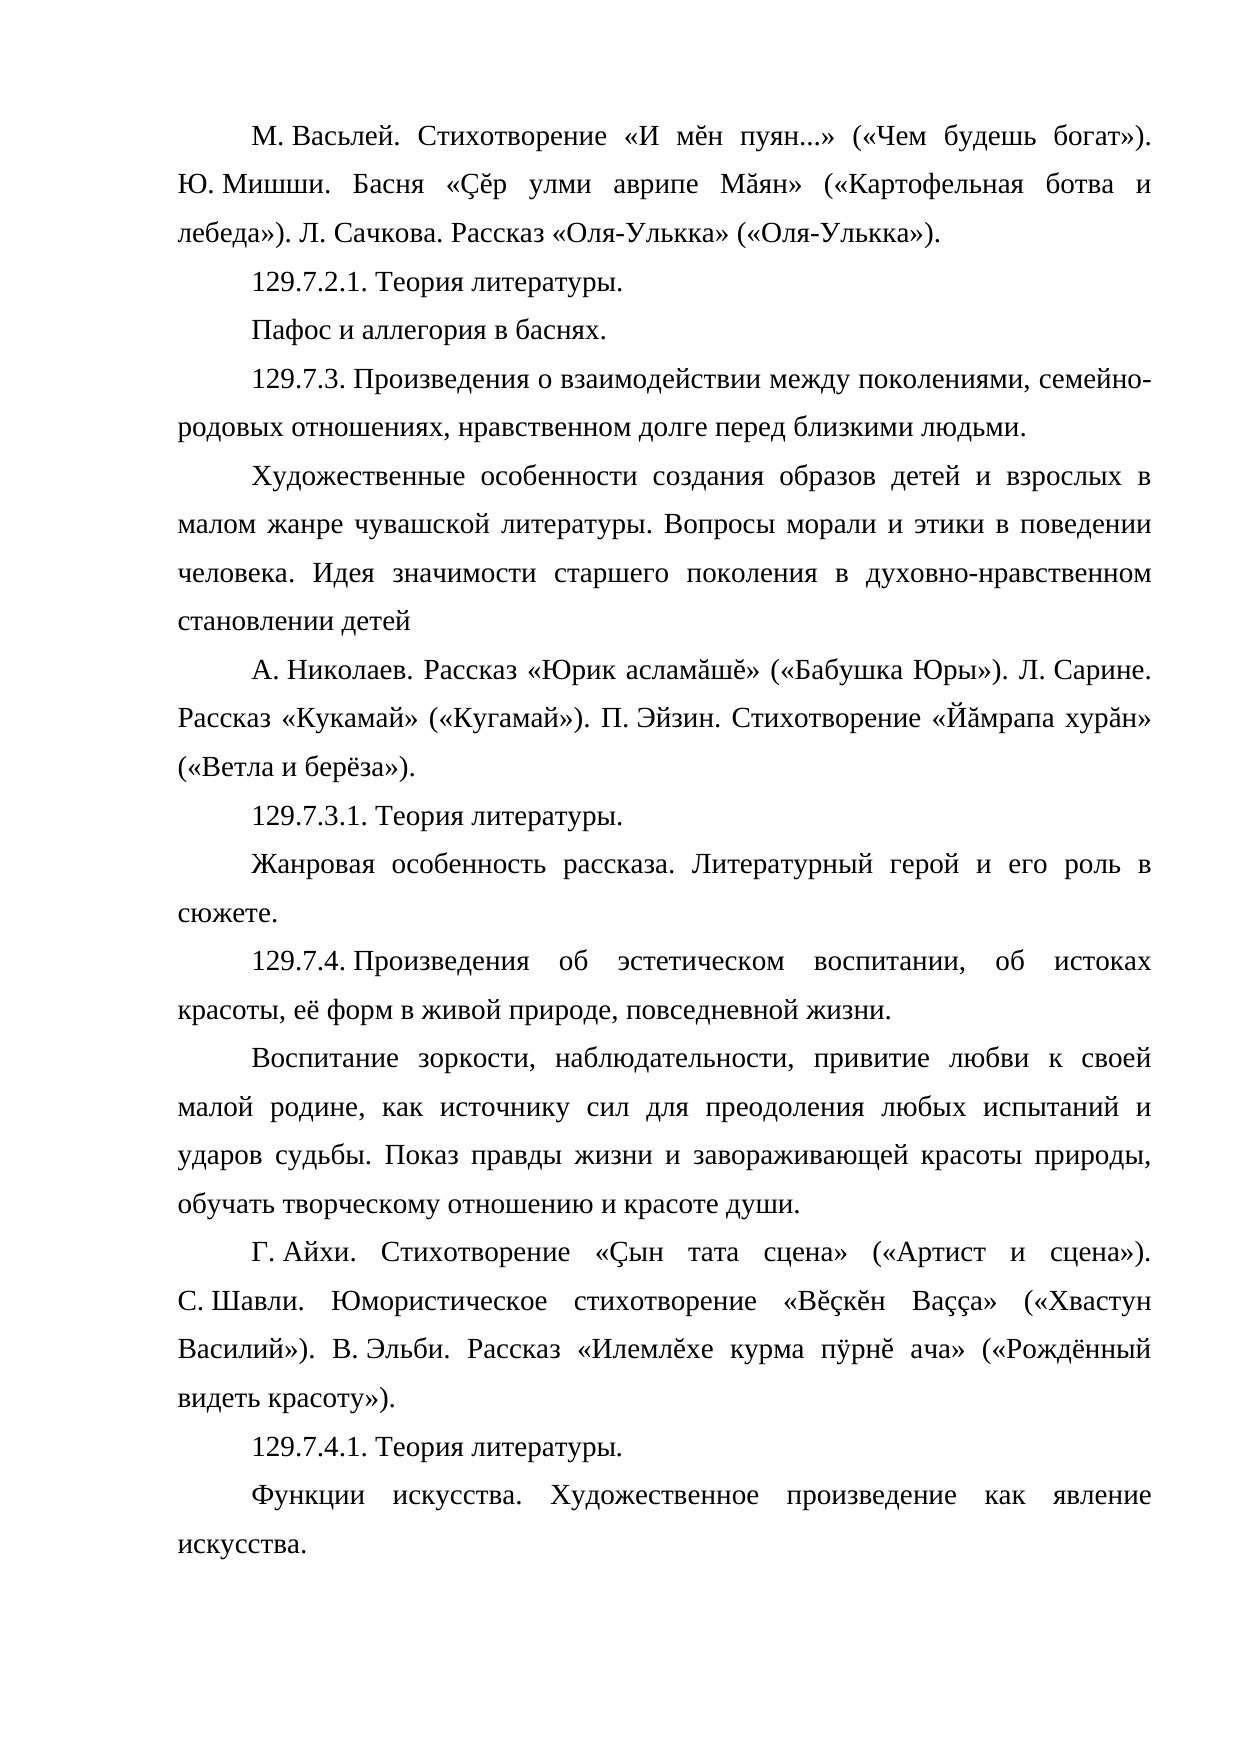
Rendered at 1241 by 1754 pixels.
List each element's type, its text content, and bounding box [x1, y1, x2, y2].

text 129.7.3.1. Теория литературы. [177, 798, 1152, 831]
text Жанровая особенность рассказа. Литературный герой и его роль в сюжете. [177, 846, 1152, 928]
text 129.7.4.1. Теория литературы. [177, 1429, 1152, 1462]
text М. Васьлей. Стихотворение «И мĕн пуян...» («Чем будешь богат»). Ю. Мишши. Басня «Çĕр улми аврипе Мăян» («Картофельная ботва и лебеда»). Л. Сачкова. Рассказ «Оля-Улькка» («Оля-Улькка»). [177, 118, 1152, 249]
text Воспитание зоркости, наблюдательности, привитие любви к своей малой родине, как источнику сил для преодоления любых испытаний и ударов судьбы. Показ правды жизни и завораживающей красоты природы, обучать творческому отношению и красоте души. [177, 1040, 1152, 1219]
text 129.7.2.1. Теория литературы. [177, 264, 1152, 297]
text Г. Айхи. Стихотворение «Çын тата сцена» («Артист и сцена»). С. Шавли. Юмористическое стихотворение «Вĕçкĕн Ваççа» («Хвастун Василий»). В. Эльби. Рассказ «Илемлĕхе курма пÿрнĕ ача» («Рождённый видеть красоту»). [177, 1234, 1152, 1414]
text Художественные особенности создания образов детей и взрослых в малом жанре чувашской литературы. Вопросы морали и этики в поведении человека. Идея значимости старшего поколения в духовно-нравственном становлении детей [177, 458, 1152, 637]
text 129.7.4. Произведения об эстетическом воспитании, об истоках красоты, её форм в живой природе, повседневной жизни. [177, 943, 1152, 1025]
text 129.7.3. Произведения о взаимодействии между поколениями, семейно-родовых отношениях, нравственном долге перед близкими людьми. [177, 361, 1152, 443]
text Пафос и аллегория в баснях. [177, 312, 1152, 346]
text Функции искусства. Художественное произведение как явление искусства. [177, 1477, 1152, 1559]
text А. Николаев. Рассказ «Юрик асламăшĕ» («Бабушка Юры»). Л. Сарине. Рассказ «Кукамай» («Кугамай»). П. Эйзин. Стихотворение «Йăмрапа хурăн» («Ветла и берёза»). [177, 652, 1152, 783]
